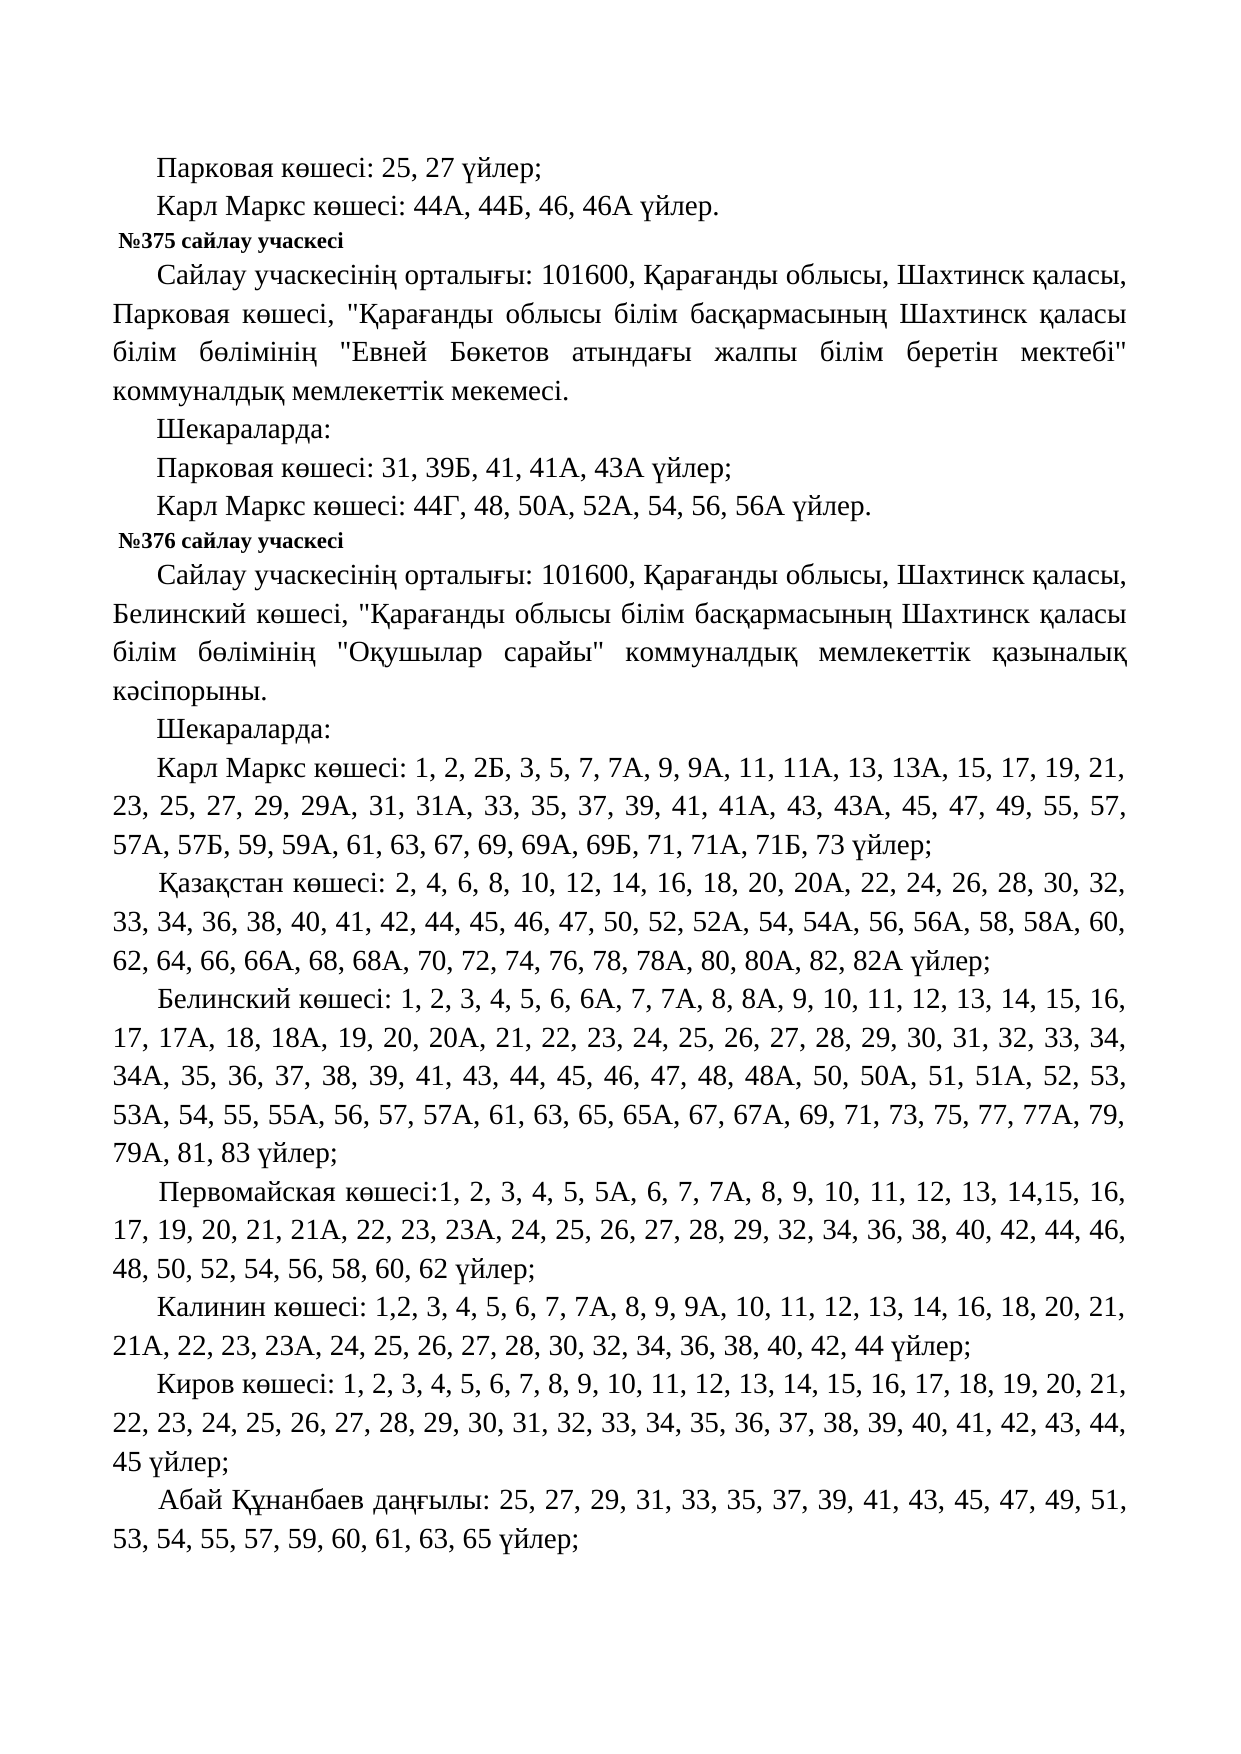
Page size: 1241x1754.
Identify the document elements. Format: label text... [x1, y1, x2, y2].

text Сайлау учаскесінің орталығы: 101600, Қарағанды облысы, Шахтинск қаласы, Белинский көшесі, "Қарағанды облысы білім басқармасының Шахтинск қаласы білім бөлімінің "Оқушылар сарайы" коммуналдық мемлекеттік қазыналық кәсіпорыны. [112, 557, 1128, 706]
text Карл Маркс көшесі: 1, 2, 2Б, 3, 5, 7, 7А, 9, 9А, 11, 11А, 13, 13А, 15, 17, 19, 21, 23, 25, 27, 29, 29А, 31, 31А, 33, 35, 37, 39, 41, 41А, 43, 43А, 45, 47, 49, 55, 57, 57А, 57Б, 59, 59А, 61, 63, 67, 69, 69А, 69Б, 71, 71А, 71Б, 73 үйлер; [112, 750, 1128, 861]
text Калинин көшесі: 1,2, 3, 4, 5, 6, 7, 7А, 8, 9, 9А, 10, 11, 12, 13, 14, 16, 18, 20, 21, 21А, 22, 23, 23А, 24, 25, 26, 27, 28, 30, 32, 34, 36, 38, 40, 42, 44 үйлер; [112, 1289, 1128, 1362]
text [112, 257, 1128, 406]
text Карл Маркс көшесі: 44А, 44Б, 46, 46А үйлер. [112, 188, 1128, 222]
text №376 сайлау учаскесі [112, 527, 1128, 553]
text Киров көшесі: 1, 2, 3, 4, 5, 6, 7, 8, 9, 10, 11, 12, 13, 14, 15, 16, 17, 18, 19, 20, 21, 22, 23, 24, 25, 26, 27, 28, 29, 30, 31, 32, 33, 34, 35, 36, 37, 38, 39, 40, 41, 42, 43, 44, 45 үйлер; [112, 1367, 1128, 1477]
text Қазақстан көшесі: 2, 4, 6, 8, 10, 12, 14, 16, 18, 20, 20А, 22, 24, 26, 28, 30, 32, 33, 34, 36, 38, 40, 41, 42, 44, 45, 46, 47, 50, 52, 52А, 54, 54А, 56, 56А, 58, 58А, 60, 62, 64, 66, 66А, 68, 68А, 70, 72, 74, 76, 78, 78А, 80, 80А, 82, 82А үйлер; [112, 866, 1128, 976]
text Абай Құнанбаев даңғылы: 25, 27, 29, 31, 33, 35, 37, 39, 41, 43, 45, 47, 49, 51, 53, 54, 55, 57, 59, 60, 61, 63, 65 үйлер; [112, 1482, 1128, 1554]
text Белинский көшесі: 1, 2, 3, 4, 5, 6, 6А, 7, 7А, 8, 8А, 9, 10, 11, 12, 13, 14, 15, 16, 17, 17А, 18, 18А, 19, 20, 20А, 21, 22, 23, 24, 25, 26, 27, 28, 29, 30, 31, 32, 33, 34, 34А, 35, 36, 37, 38, 39, 41, 43, 44, 45, 46, 47, 48, 48А, 50, 50А, 51, 51А, 52, 53, 53А, 54, 55, 55А, 56, 57, 57А, 61, 63, 65, 65А, 67, 67А, 69, 71, 73, 75, 77, 77А, 79, 79А, 81, 83 үйлер; [112, 981, 1128, 1169]
text №375 сайлау учаскесі [112, 227, 1128, 253]
text Парковая көшесі: 25, 27 үйлер; [112, 150, 1128, 183]
text Карл Маркс көшесі: 44Г, 48, 50А, 52А, 54, 56, 56А үйлер. [112, 488, 1128, 522]
text Первомайская көшесі:1, 2, 3, 4, 5, 5А, 6, 7, 7А, 8, 9, 10, 11, 12, 13, 14,15, 16, 17, 19, 20, 21, 21А, 22, 23, 23А, 24, 25, 26, 27, 28, 29, 32, 34, 36, 38, 40, 42, 44, 46, 48, 50, 52, 54, 56, 58, 60, 62 үйлер; [112, 1174, 1128, 1284]
text Шекараларда: [112, 711, 1128, 745]
text Шекараларда: [112, 411, 1128, 445]
text Парковая көшесі: 31, 39Б, 41, 41А, 43А үйлер; [112, 450, 1128, 483]
